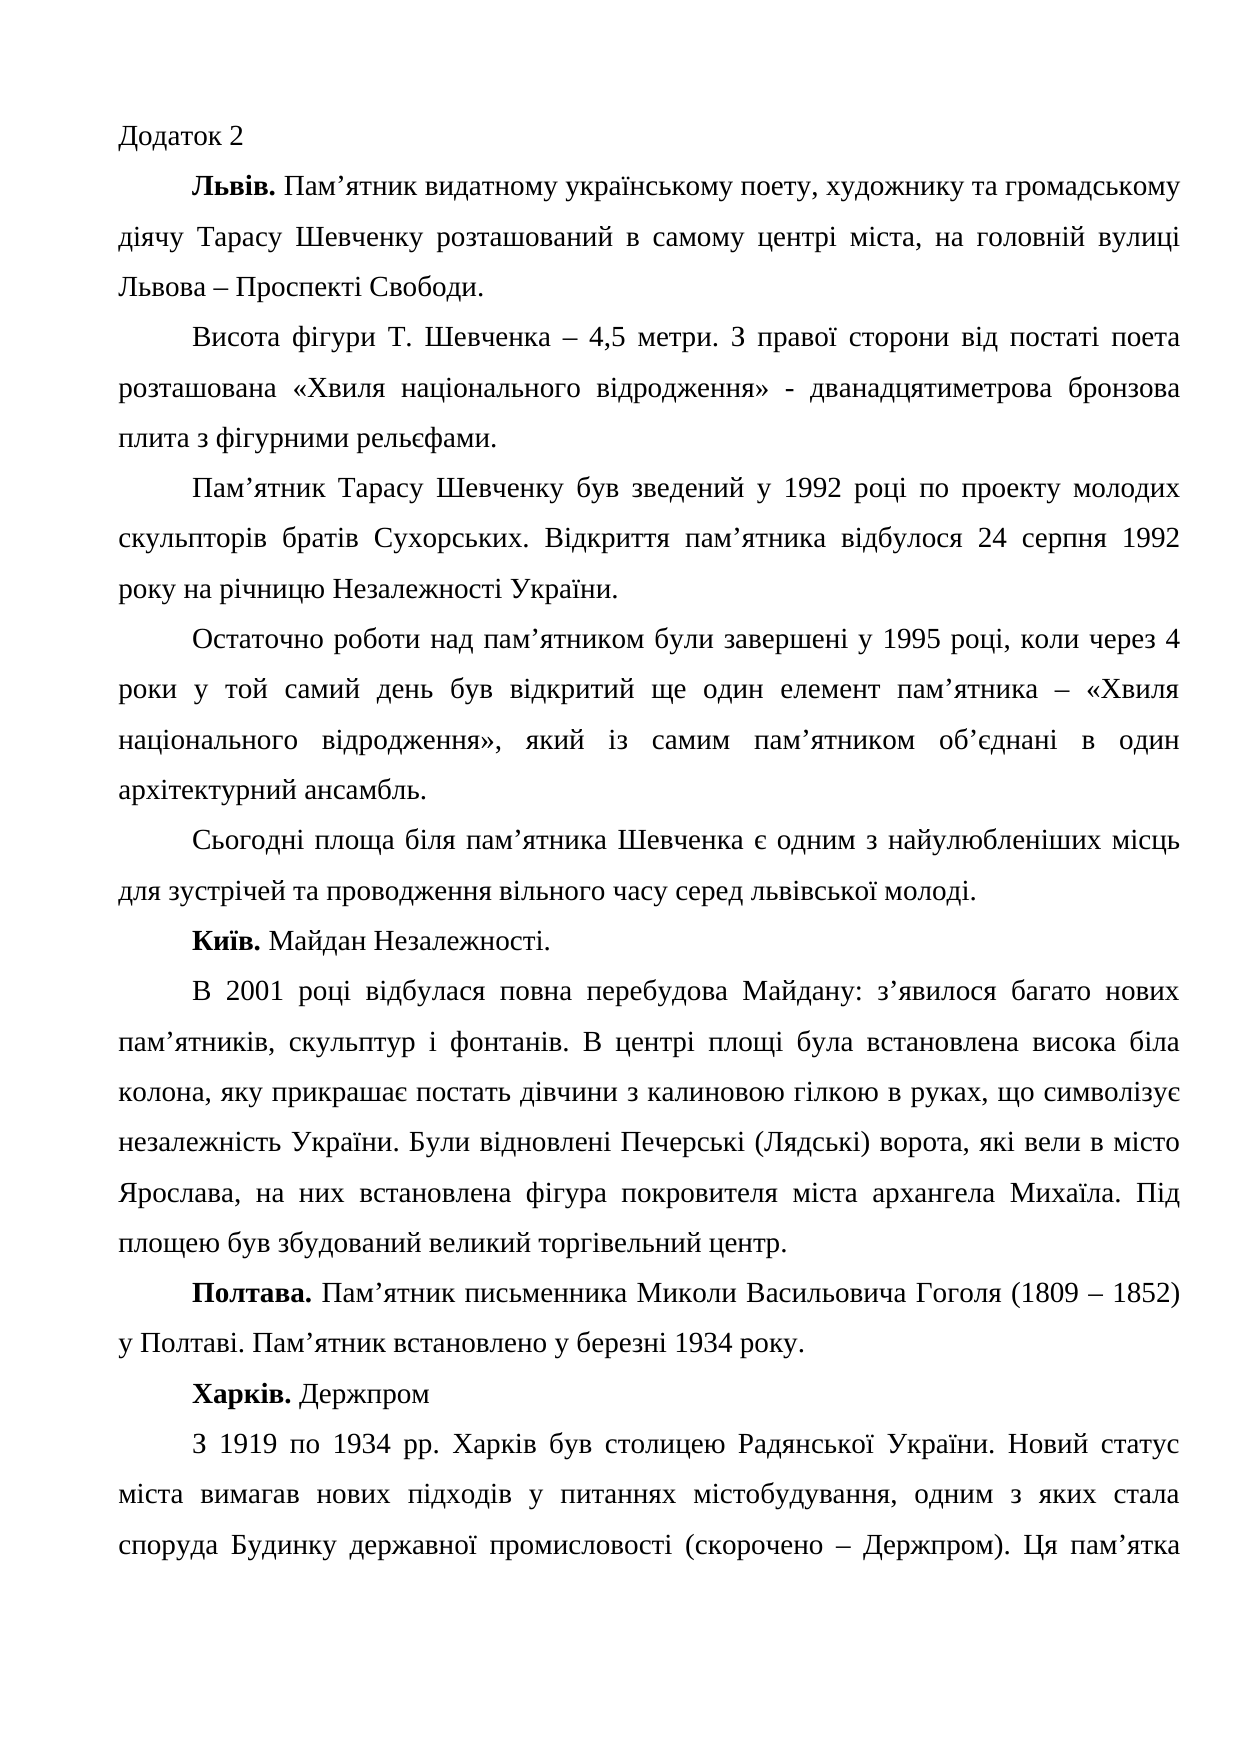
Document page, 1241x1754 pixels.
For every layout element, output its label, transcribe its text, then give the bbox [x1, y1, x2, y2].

text Остаточно роботи над пам’ятником були завершені у 1995 році, коли через 4 роки у той самий день був відкритий ще один елемент пам’ятника – «Хвиля національного відродження», який із самим пам’ятником об’єднані в один архітектурний ансамбль. [118, 621, 1181, 806]
text В 2001 році відбулася повна перебудова Майдану: з’явилося багато нових пам’ятників, скульптур і фонтанів. В центрі площі була встановлена висока біла колона, яку прикрашає постать дівчини з калиновою гілкою в руках, що символізує незалежність України. Були відновлені Печерські (Лядські) ворота, які вели в місто Ярослава, на них встановлена фігура покровителя міста архангела Михаїла. Під площею був збудований великий торгівельний центр. [118, 973, 1181, 1258]
text Сьогодні площа біля пам’ятника Шевченка є одним з найулюбленіших місць для зустрічей та проводження вільного часу серед львівської молоді. [118, 822, 1181, 906]
text Полтава. Пам’ятник письменника Миколи Васильовича Гоголя (1809 – 1852) у Полтаві. Пам’ятник встановлено у березні 1934 року. [118, 1275, 1181, 1359]
text Висота фігури Т. Шевченка – 4,5 метри. З правої сторони від постаті поета розташована «Хвиля національного відродження» - дванадцятиметрова бронзова плита з фігурними рельєфами. [118, 319, 1181, 453]
text Київ. Майдан Незалежності. [118, 923, 1181, 957]
text Пам’ятник Тарасу Шевченку був зведений у 1992 році по проекту молодих скульпторів братів Сухорських. Відкриття пам’ятника відбулося 24 серпня 1992 року на річницю Незалежності України. [118, 470, 1181, 604]
text Харків. Держпром [118, 1376, 1181, 1409]
text Львів. Пам’ятник видатному українському поету, художнику та громадському діячу Тарасу Шевченку розташований в самому центрі міста, на головній вулиці Львова – Проспекті Свободи. [118, 168, 1181, 303]
text Додаток 2 [118, 118, 1181, 152]
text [118, 1426, 1181, 1560]
